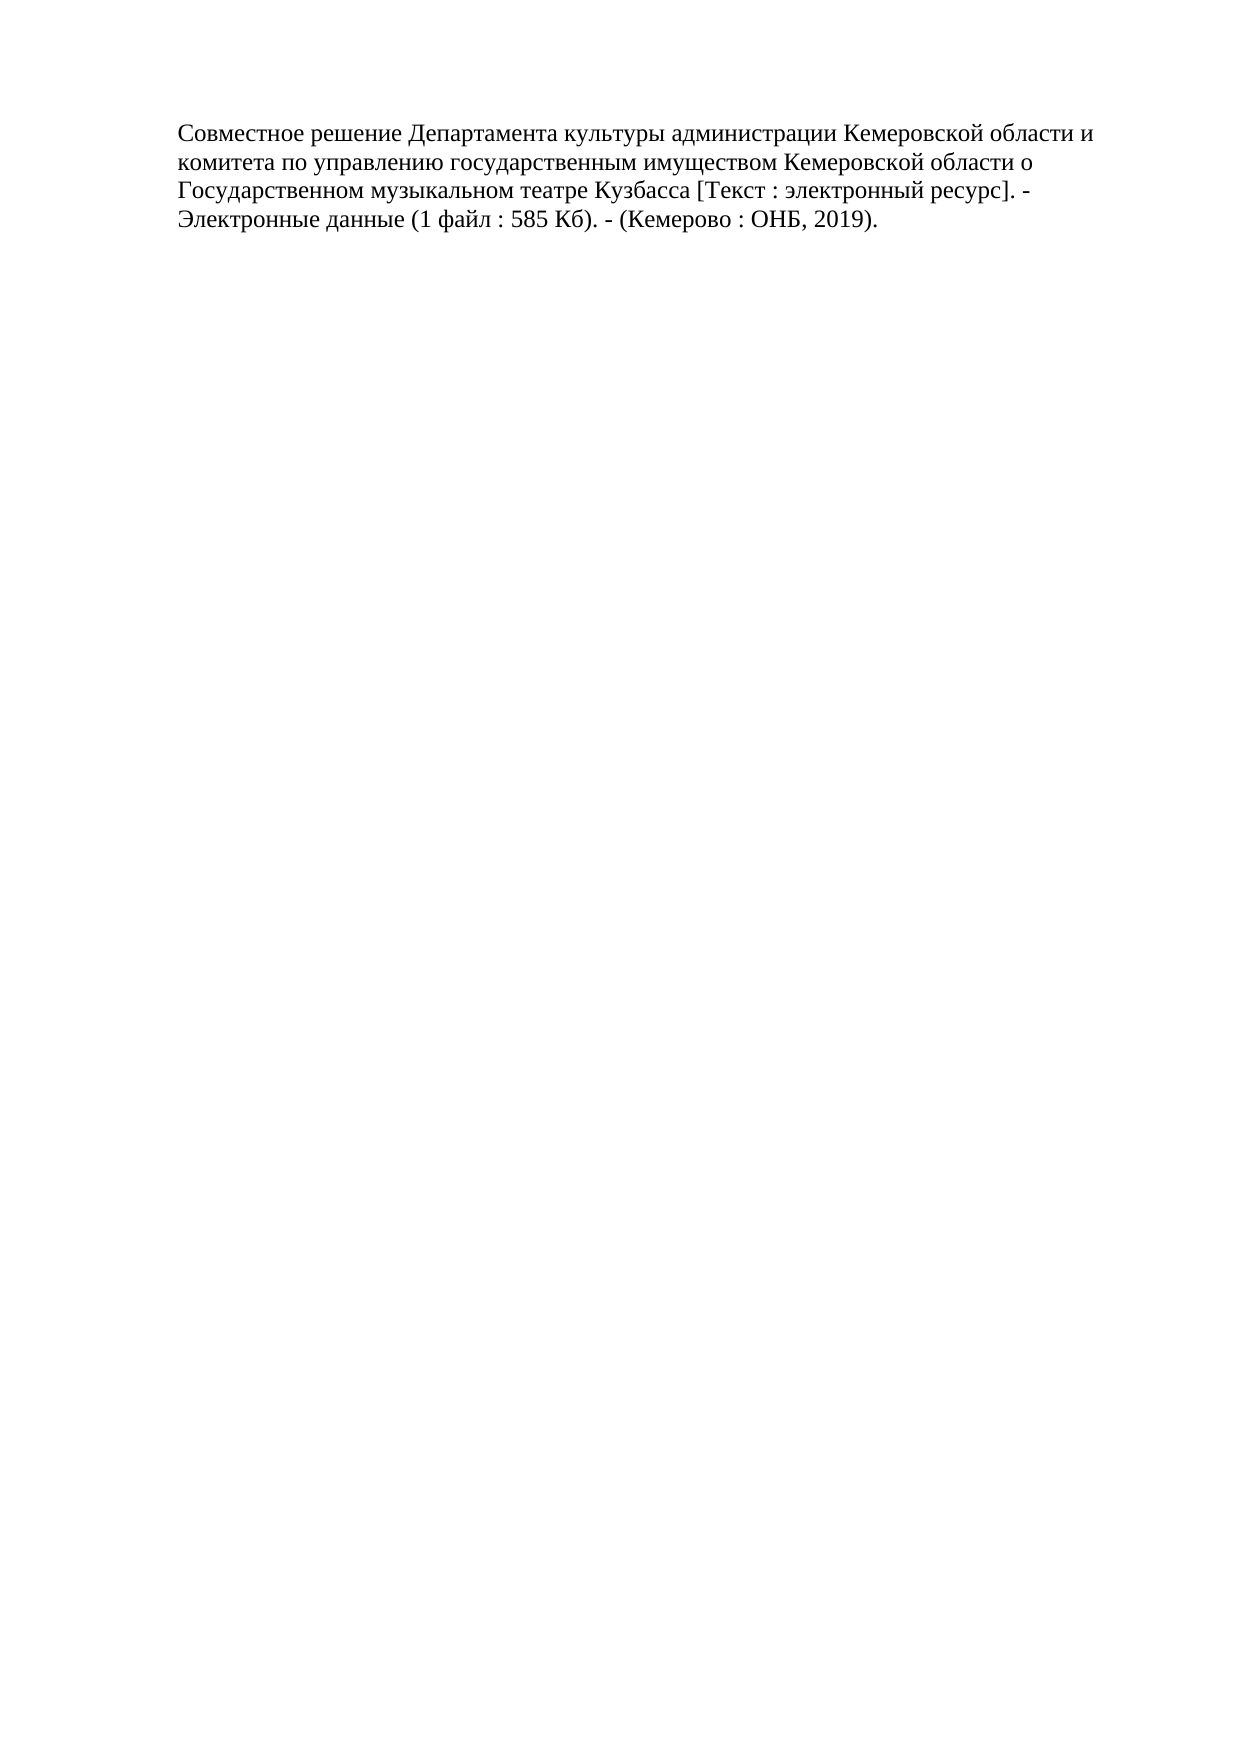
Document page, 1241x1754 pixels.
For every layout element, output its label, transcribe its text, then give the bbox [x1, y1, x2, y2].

text Совместное решение Департамента культуры администрации Кемеровской области и комитета по управлению государственным имуществом Кемеровской области о Государственном музыкальном театре Кузбасса [Текст : электронный ресурс]. - Электронные данные (1 файл : 585 Кб). - (Кемерово : ОНБ, 2019). [177, 118, 1152, 233]
